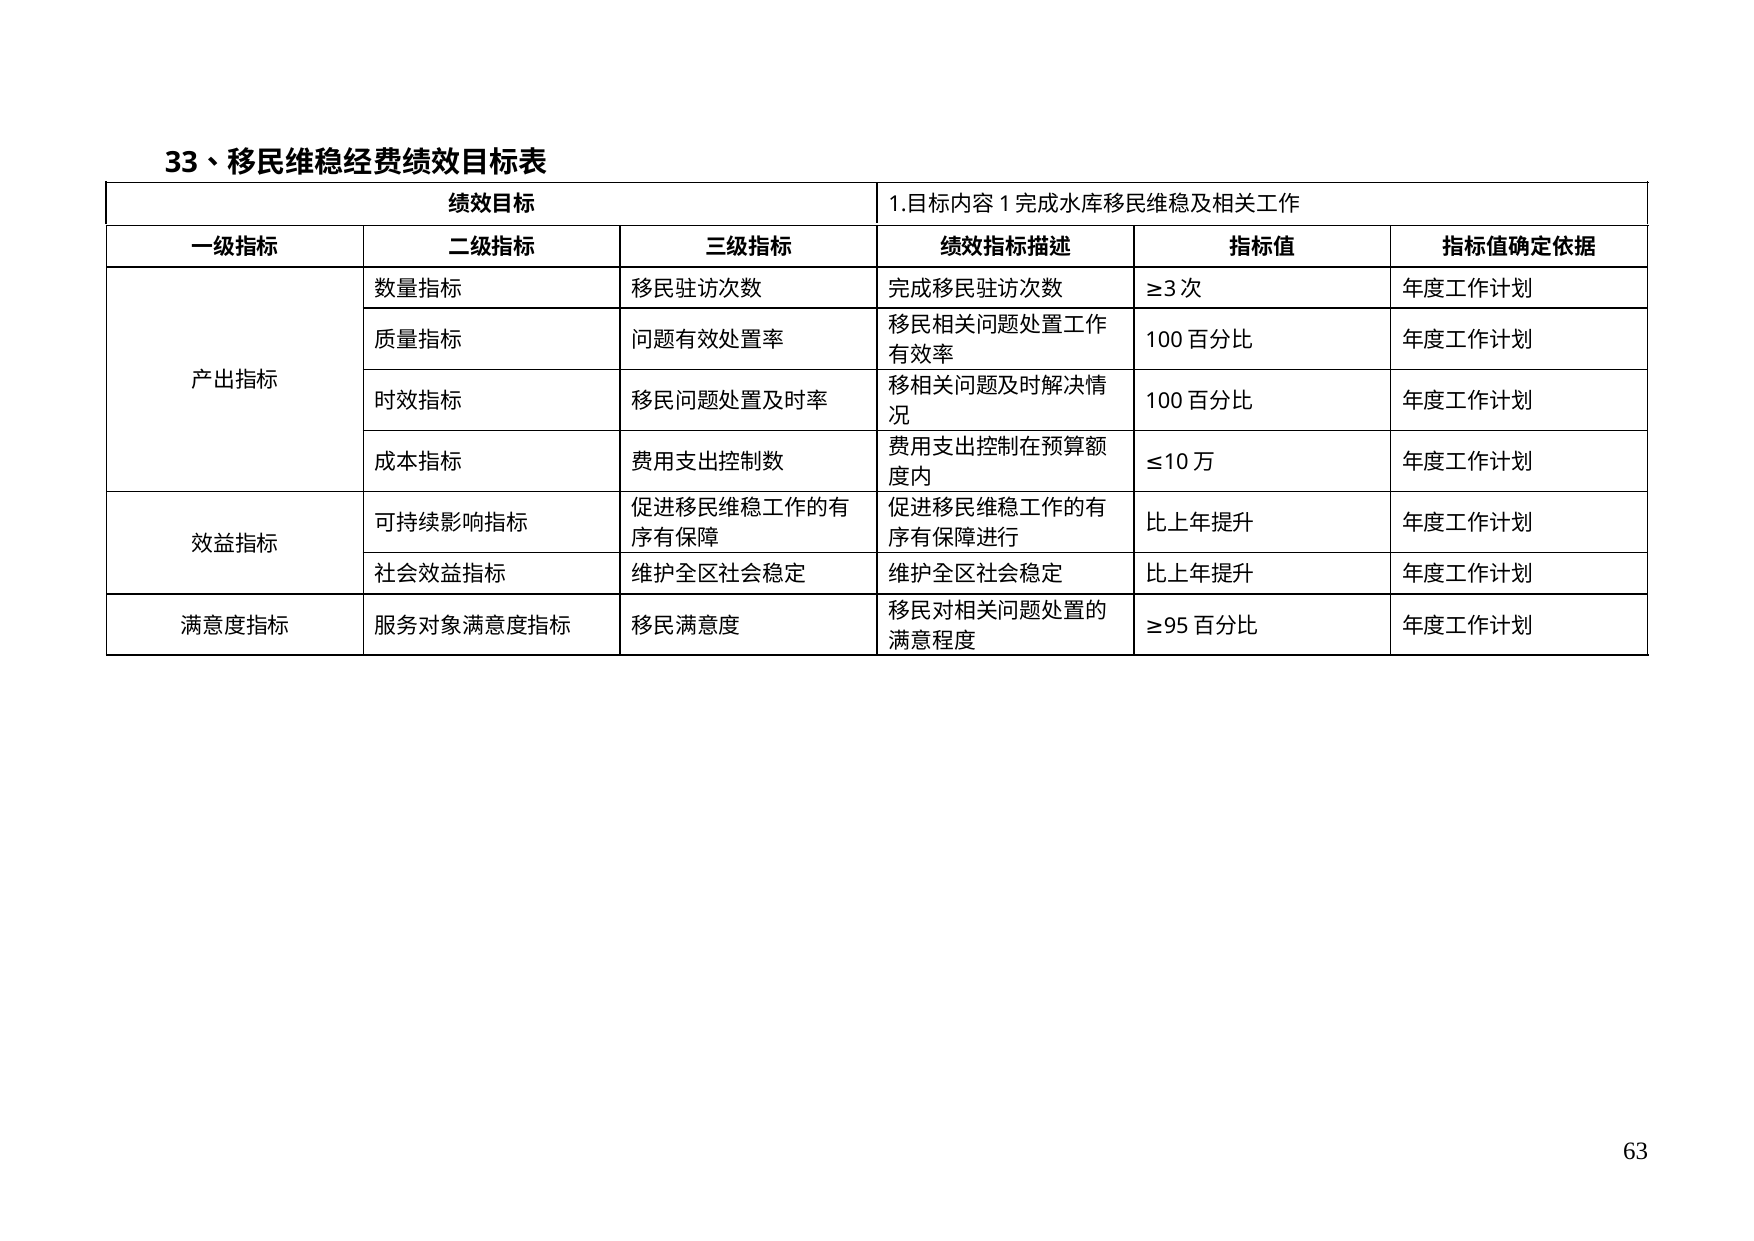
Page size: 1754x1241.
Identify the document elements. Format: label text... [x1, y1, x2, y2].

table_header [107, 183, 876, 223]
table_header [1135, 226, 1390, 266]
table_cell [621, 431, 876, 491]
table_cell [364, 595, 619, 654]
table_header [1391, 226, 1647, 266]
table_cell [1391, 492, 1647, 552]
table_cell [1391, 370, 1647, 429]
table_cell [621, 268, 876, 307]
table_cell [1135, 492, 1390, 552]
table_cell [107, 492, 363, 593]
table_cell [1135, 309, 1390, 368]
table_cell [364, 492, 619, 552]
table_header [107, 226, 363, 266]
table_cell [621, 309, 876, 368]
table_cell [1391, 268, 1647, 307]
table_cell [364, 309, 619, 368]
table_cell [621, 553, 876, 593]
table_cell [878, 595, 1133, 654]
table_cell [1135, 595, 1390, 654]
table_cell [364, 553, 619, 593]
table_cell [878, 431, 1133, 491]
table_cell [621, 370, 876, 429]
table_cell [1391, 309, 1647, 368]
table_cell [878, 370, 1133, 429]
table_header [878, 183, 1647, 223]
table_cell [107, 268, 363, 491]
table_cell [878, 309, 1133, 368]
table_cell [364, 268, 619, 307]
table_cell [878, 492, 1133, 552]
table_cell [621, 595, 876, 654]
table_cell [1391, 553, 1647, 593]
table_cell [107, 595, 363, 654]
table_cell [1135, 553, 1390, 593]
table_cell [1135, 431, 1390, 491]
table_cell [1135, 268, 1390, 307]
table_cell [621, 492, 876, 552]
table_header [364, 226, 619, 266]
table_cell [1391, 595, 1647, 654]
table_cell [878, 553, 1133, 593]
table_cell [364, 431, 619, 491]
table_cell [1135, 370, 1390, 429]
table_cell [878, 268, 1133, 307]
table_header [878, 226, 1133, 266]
text 33、移民维稳经费绩效目标表 [106, 142, 1648, 181]
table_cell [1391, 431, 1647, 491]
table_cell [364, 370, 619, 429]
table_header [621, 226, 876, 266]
